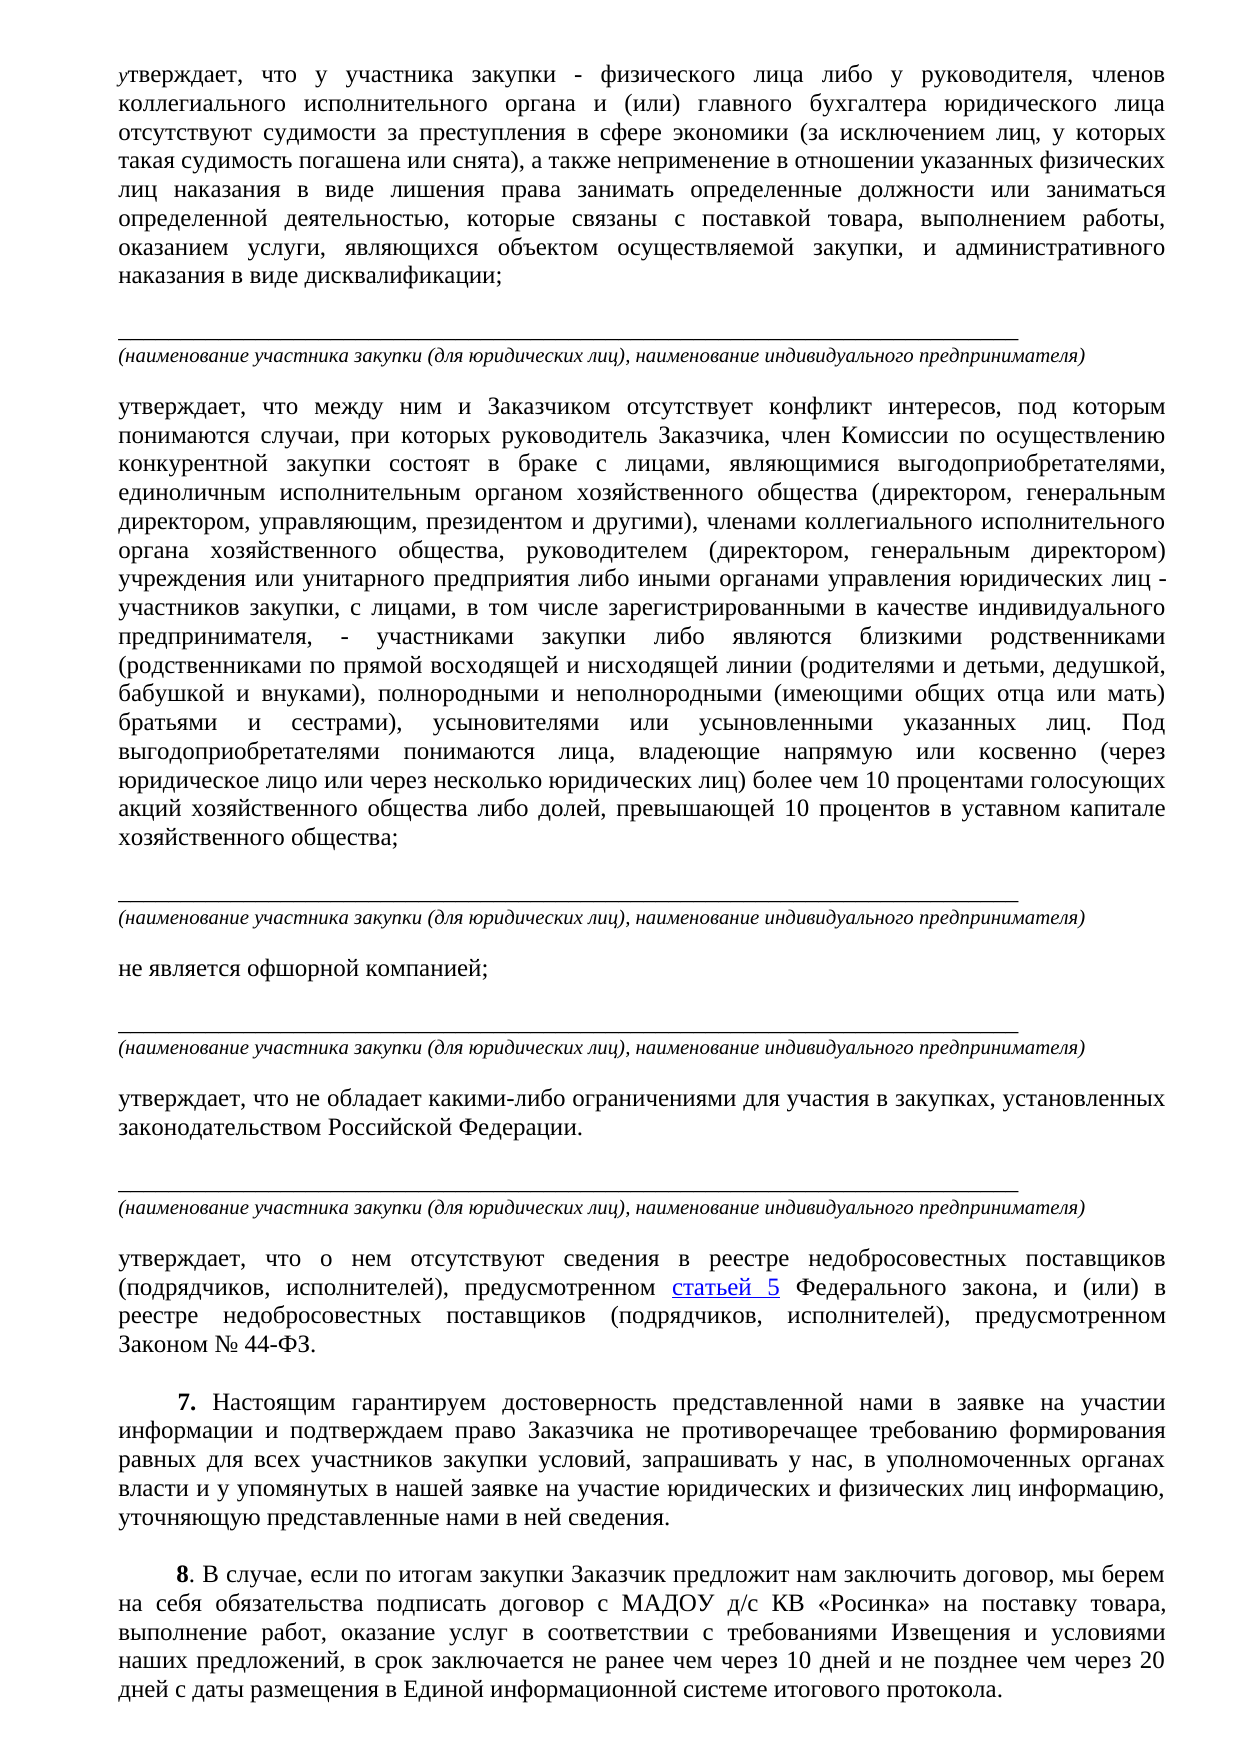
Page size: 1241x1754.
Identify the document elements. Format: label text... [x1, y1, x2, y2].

text утверждает, что между ним и Заказчиком отсутствует конфликт интересов, под которым понимаются случаи, при которых руководитель Заказчика, член Комиссии по осуществлению конкурентной закупки состоят в браке с лицами, являющимися выгодоприобретателями, единоличным исполнительным органом хозяйственного общества (директором, генеральным директором, управляющим, президентом и другими), членами коллегиального исполнительного органа хозяйственного общества, руководителем (директором, генеральным директором) учреждения или унитарного предприятия либо иными органами управления юридических лиц - участников закупки, с лицами, в том числе зарегистрированными в качестве индивидуального предпринимателя, - участниками закупки либо являются близкими родственниками (родственниками по прямой восходящей и нисходящей линии (родителями и детьми, дедушкой, бабушкой и внуками), полнородными и неполнородными (имеющими общих отца или мать) братьями и сестрами), усыновителями или усыновленными указанных лиц. Под выгодоприобретателями понимаются лица, владеющие напрямую или косвенно (через юридическое лицо или через несколько юридических лиц) более чем 10 процентами голосующих акций хозяйственного общества либо долей, превышающей 10 процентов в уставном капитале хозяйственного общества; [118, 391, 1167, 851]
text ________________________________________________________________________ [118, 1007, 1167, 1035]
text 8. В случае, если по итогам закупки Заказчик предложит нам заключить договор, мы берем на себя обязательства подписать договор с МАДОУ д/с КВ «Росинка» на поставку товара, выполнение работ, оказание услуг в соответствии с требованиями Извещения и условиями наших предложений, в срок заключается не ранее чем через 10 дней и не позднее чем через 20 дней с даты размещения в Единой информационной системе итогового протокола. [118, 1559, 1167, 1703]
text ________________________________________________________________________ [118, 876, 1167, 905]
text утверждает, что о нем отсутствуют сведения в реестре недобросовестных поставщиков (подрядчиков, исполнителей), предусмотренном статьей 5 Федерального закона, и (или) в реестре недобросовестных поставщиков (подрядчиков, исполнителей), предусмотренном Законом № 44-ФЗ. [118, 1243, 1167, 1358]
text (наименование участника закупки (для юридических лиц), наименование индивидуального предпринимателя) [118, 1035, 1167, 1059]
text ________________________________________________________________________ [118, 1166, 1167, 1195]
text (наименование участника закупки (для юридических лиц), наименование индивидуального предпринимателя) [118, 905, 1167, 929]
text (наименование участника закупки (для юридических лиц), наименование индивидуального предпринимателя) [118, 343, 1167, 367]
text утверждает, что не обладает какими-либо ограничениями для участия в закупках, установленных законодательством Российской Федерации. [118, 1083, 1167, 1141]
text (наименование участника закупки (для юридических лиц), наименование индивидуального предпринимателя) [118, 1195, 1167, 1219]
text 7. Настоящим гарантируем достоверность представленной нами в заявке на участии информации и подтверждаем право Заказчика не противоречащее требованию формирования равных для всех участников закупки условий, запрашивать у нас, в уполномоченных органах власти и у упомянутых в нашей заявке на участие юридических и физических лиц информацию, уточняющую представленные нами в ней сведения. [118, 1387, 1167, 1530]
text ________________________________________________________________________ [118, 314, 1167, 343]
text утверждает, что у участника закупки - физического лица либо у руководителя, членов коллегиального исполнительного органа и (или) главного бухгалтера юридического лица отсутствуют судимости за преступления в сфере экономики (за исключением лиц, у которых такая судимость погашена или снята), а также неприменение в отношении указанных физических лиц наказания в виде лишения права занимать определенные должности или заниматься определенной деятельностью, которые связаны с поставкой товара, выполнением работы, оказанием услуги, являющихся объектом осуществляемой закупки, и административного наказания в виде дисквалификации; [118, 59, 1167, 289]
text не является офшорной компанией; [118, 953, 1167, 982]
